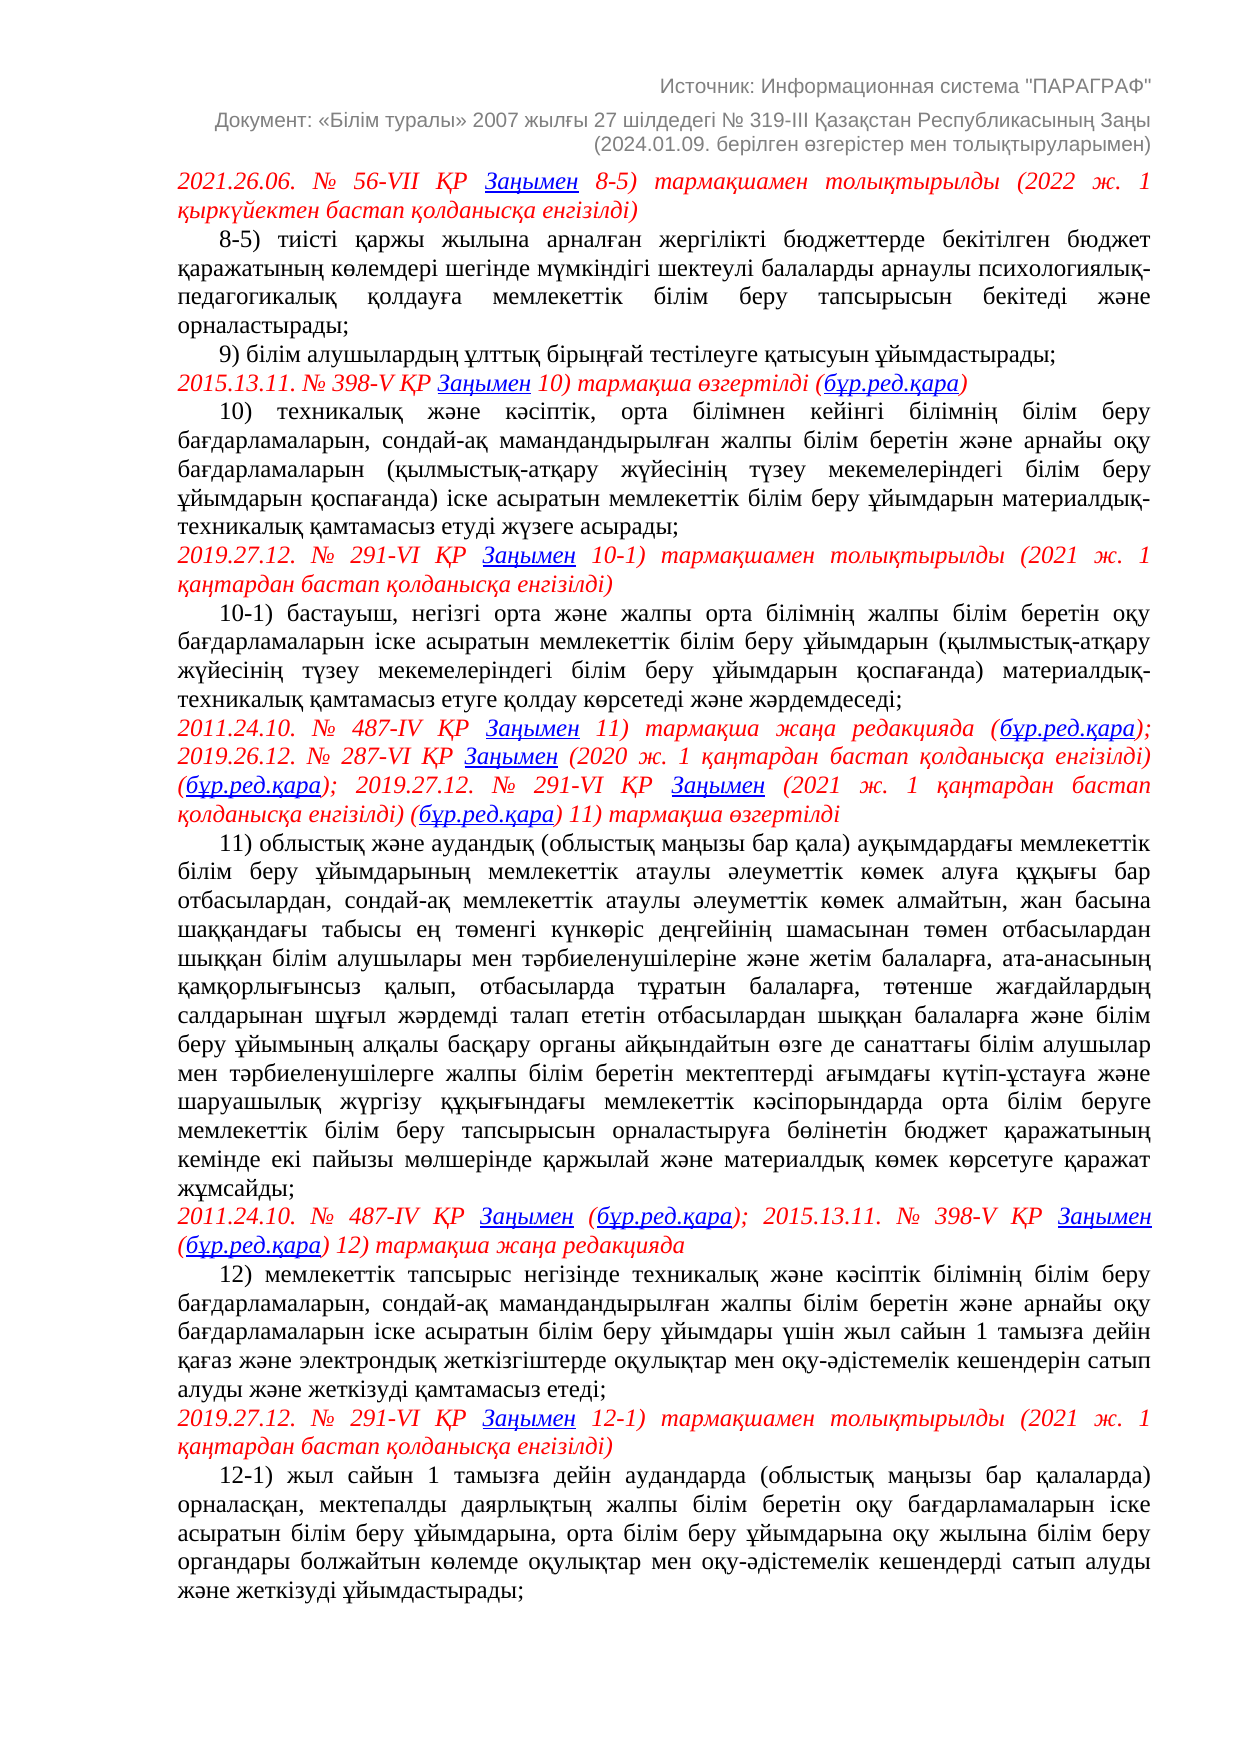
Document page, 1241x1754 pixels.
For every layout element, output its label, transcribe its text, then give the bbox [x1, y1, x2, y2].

text 2011.24.10. № 487-ІV ҚР Заңымен 11) тармақша жаңа редакцияда (бұр.ред.қара); 2019.26.12. № 287-VІ ҚР Заңымен (2020 ж. 1 қаңтардан бастап қолданысқа енгізілді) (бұр.ред.қара); 2019.27.12. № 291-VІ ҚР Заңымен (2021 ж. 1 қаңтардан бастап қолданысқа енгізілді) (бұр.ред.қара) 11) тармақша өзгертілді [177, 713, 1152, 828]
text 2015.13.11. № 398-V ҚР Заңымен 10) тармақша өзгертілді (бұр.ред.қара) [177, 368, 1152, 396]
text 10) техникалық және кәсіптік, орта білімнен кейінгі білімнің білім беру бағдарламаларын, сондай-ақ мамандандырылған жалпы білім беретін және арнайы оқу бағдарламаларын (қылмыстық-атқару жүйесінің түзеу мекемелеріндегі білім беру ұйымдарын қоспағанда) іске асыратын мемлекеттік білім беру ұйымдарын материалдық-техникалық қамтамасыз етуді жүзеге асырады; [177, 396, 1152, 540]
text 2019.27.12. № 291-VІ ҚР Заңымен 12-1) тармақшамен толықтырылды (2021 ж. 1 қаңтардан бастап қолданысқа енгізілді) [177, 1403, 1152, 1460]
text 12) мемлекеттік тапсырыс негізінде техникалық және кәсіптік білімнің білім беру бағдарламаларын, сондай-ақ мамандандырылған жалпы білім беретін және арнайы оқу бағдарламаларын іске асыратын білім беру ұйымдары үшін жыл сайын 1 тамызға дейін қағаз және электрондық жеткізгіштерде оқулықтар мен оқу-әдістемелік кешендерін сатып алуды және жеткізуді қамтамасыз етеді; [177, 1259, 1152, 1403]
text 2011.24.10. № 487-ІV ҚР Заңымен (бұр.ред.қара); 2015.13.11. № 398-V ҚР Заңымен (бұр.ред.қара) 12) тармақша жаңа редакцияда [177, 1201, 1152, 1259]
text 2021.26.06. № 56-VII ҚР Заңымен 8-5) тармақшамен толықтырылды (2022 ж. 1 қыркүйектен бастап қолданысқа енгізілді) [177, 166, 1152, 224]
text 8-5) тиісті қаржы жылына арналған жергілікті бюджеттерде бекітілген бюджет қаражатының көлемдері шегінде мүмкіндігі шектеулі балаларды арнаулы психологиялық-педагогикалық қолдауға мемлекеттік білім беру тапсырысын бекітеді және орналастырады; [177, 224, 1152, 339]
text 2019.27.12. № 291-VІ ҚР Заңымен 10-1) тармақшамен толықтырылды (2021 ж. 1 қаңтардан бастап қолданысқа енгізілді) [177, 540, 1152, 598]
text 11) облыстық және аудандық (облыстық маңызы бар қала) ауқымдардағы мемлекеттік білім беру ұйымдарының мемлекеттік атаулы әлеуметтік көмек алуға құқығы бар отбасылардан, сондай-ақ мемлекеттік атаулы әлеуметтік көмек алмайтын, жан басына шаққандағы табысы ең төменгі күнкөріс деңгейінің шамасынан төмен отбасылардан шыққан білім алушылары мен тәрбиеленушілеріне және жетім балаларға, ата-анасының қамқорлығынсыз қалып, отбасыларда тұратын балаларға, төтенше жағдайлардың салдарынан шұғыл жәрдемді талап ететін отбасылардан шыққан балаларға және білім беру ұйымының алқалы басқару органы айқындайтын өзге де санаттағы білім алушылар мен тәрбиеленушілерге жалпы білім беретін мектептерді ағымдағы күтіп-ұстауға және шаруашылық жүргізу құқығындағы мемлекеттік кәсіпорындарда орта білім беруге мемлекеттік білім беру тапсырысын орналастыруға бөлінетін бюджет қаражатының кемінде екі пайызы мөлшерінде қаржылай және материалдық көмек көрсетуге қаражат жұмсайды; [177, 828, 1152, 1201]
text 10-1) бастауыш, негізгі орта және жалпы орта білімнің жалпы білім беретін оқу бағдарламаларын іске асыратын мемлекеттік білім беру ұйымдарын (қылмыстық-атқару жүйесінің түзеу мекемелеріндегі білім беру ұйымдарын қоспағанда) материалдық-техникалық қамтамасыз етуге қолдау көрсетеді және жәрдемдеседі; [177, 598, 1152, 713]
text 9) білім алушылардың ұлттық бірыңғай тестілеуге қатысуын ұйымдастырады; [177, 339, 1152, 368]
text 12-1) жыл сайын 1 тамызға дейін аудандарда (облыстық маңызы бар қалаларда) орналасқан, мектепалды даярлықтың жалпы білім беретін оқу бағдарламаларын іске асыратын білім беру ұйымдарына, орта білім беру ұйымдарына оқу жылына білім беру органдары болжайтын көлемде оқулықтар мен оқу-әдістемелік кешендерді сатып алуды және жеткізуді ұйымдастырады; [177, 1460, 1152, 1604]
